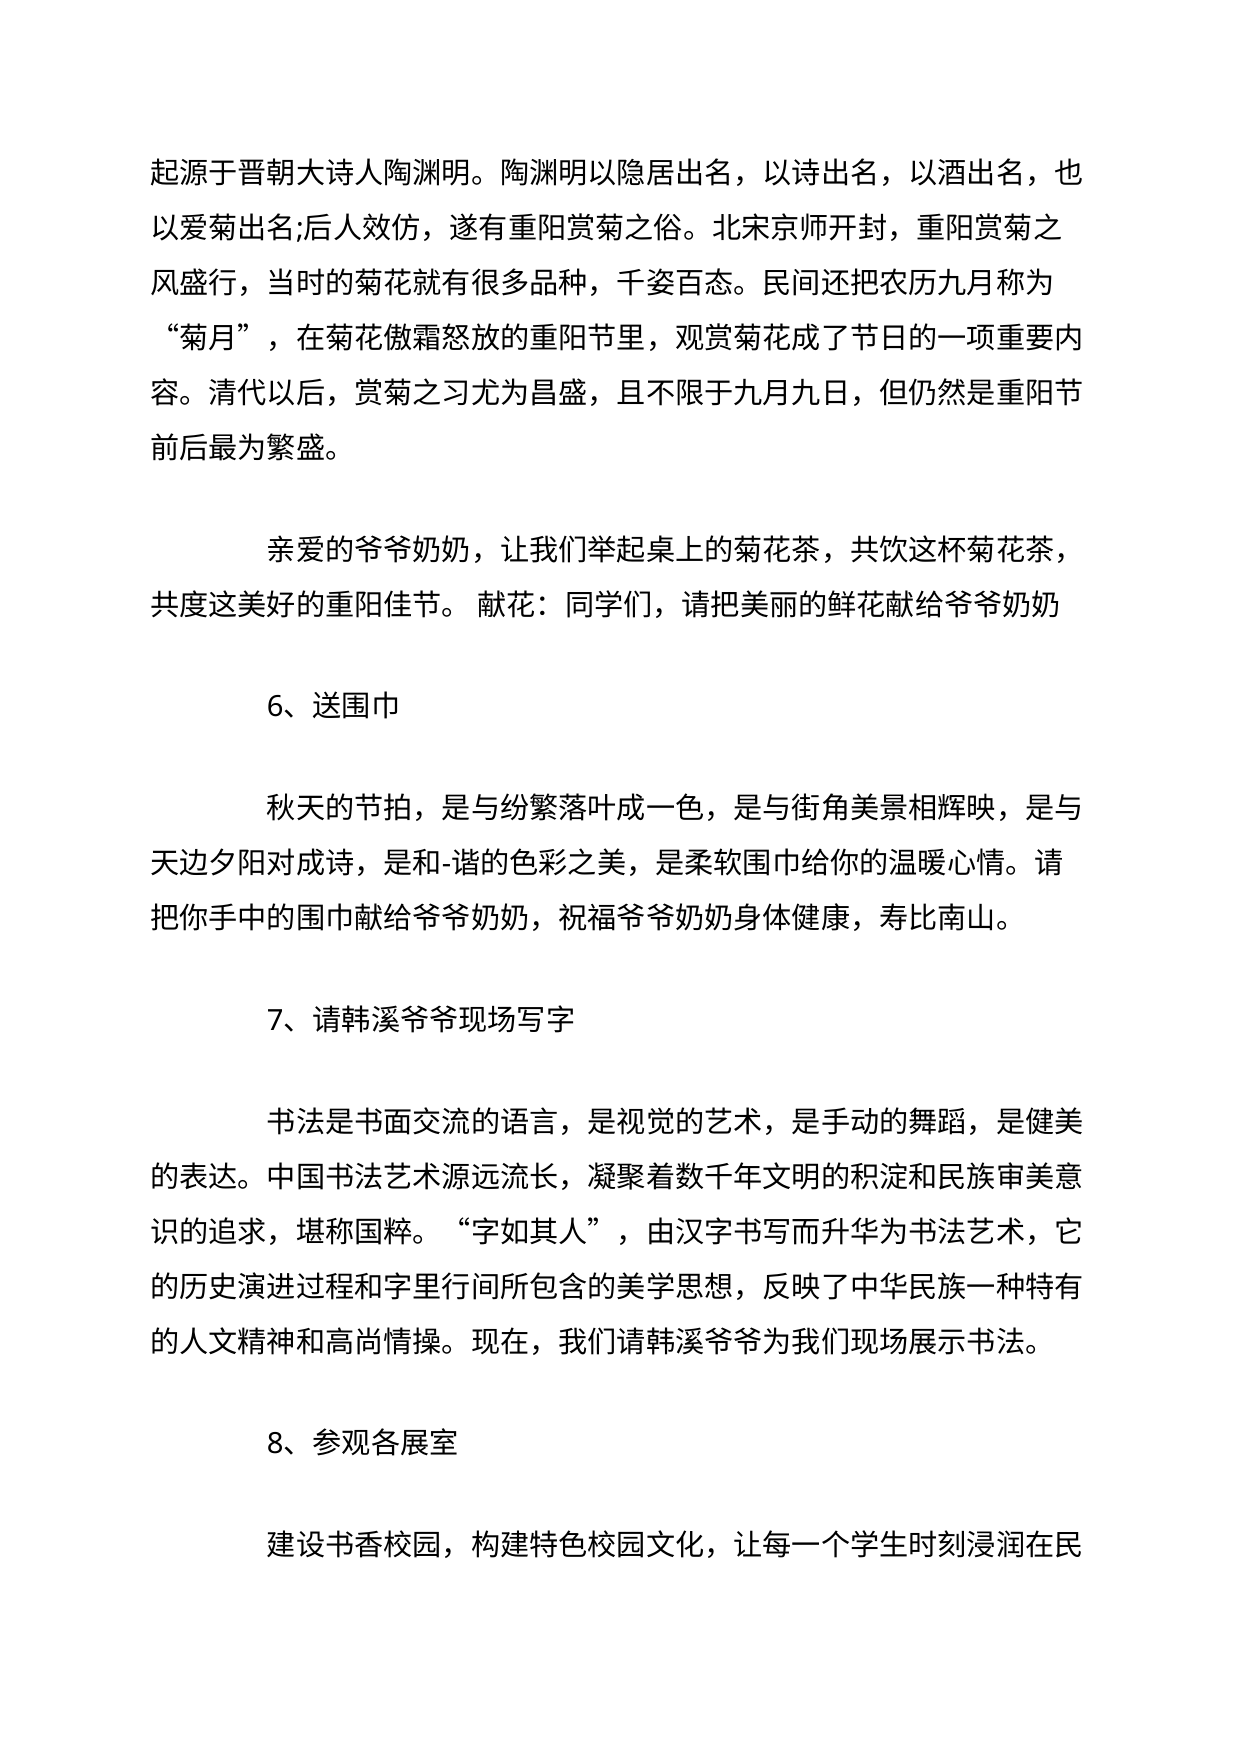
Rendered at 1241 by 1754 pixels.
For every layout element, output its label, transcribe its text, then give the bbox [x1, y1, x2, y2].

text 7、请韩溪爷爷现场写字 [150, 997, 1090, 1039]
text 8、参观各展室 [150, 1420, 1090, 1462]
text 秋天的节拍，是与纷繁落叶成一色，是与街角美景相辉映，是与天边夕阳对成诗，是和-谐的色彩之美，是柔软围巾给你的温暖心情。请把你手中的围巾献给爷爷奶奶，祝福爷爷奶奶身体健康，寿比南山。 [150, 785, 1090, 937]
text 6、送围巾 [150, 683, 1090, 725]
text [150, 150, 1090, 467]
text 亲爱的爷爷奶奶，让我们举起桌上的菊花茶，共饮这杯菊花茶，共度这美好的重阳佳节。 献花：同学们，请把美丽的鲜花献给爷爷奶奶 [150, 526, 1090, 623]
text 书法是书面交流的语言，是视觉的艺术，是手动的舞蹈，是健美的表达。中国书法艺术源远流长，凝聚着数千年文明的积淀和民族审美意识的追求，堪称国粹。“字如其人”，由汉字书写而升华为书法艺术，它的历史演进过程和字里行间所包含的美学思想，反映了中华民族一种特有的人文精神和高尚情操。现在，我们请韩溪爷爷为我们现场展示书法。 [150, 1099, 1090, 1361]
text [150, 1522, 1090, 1564]
